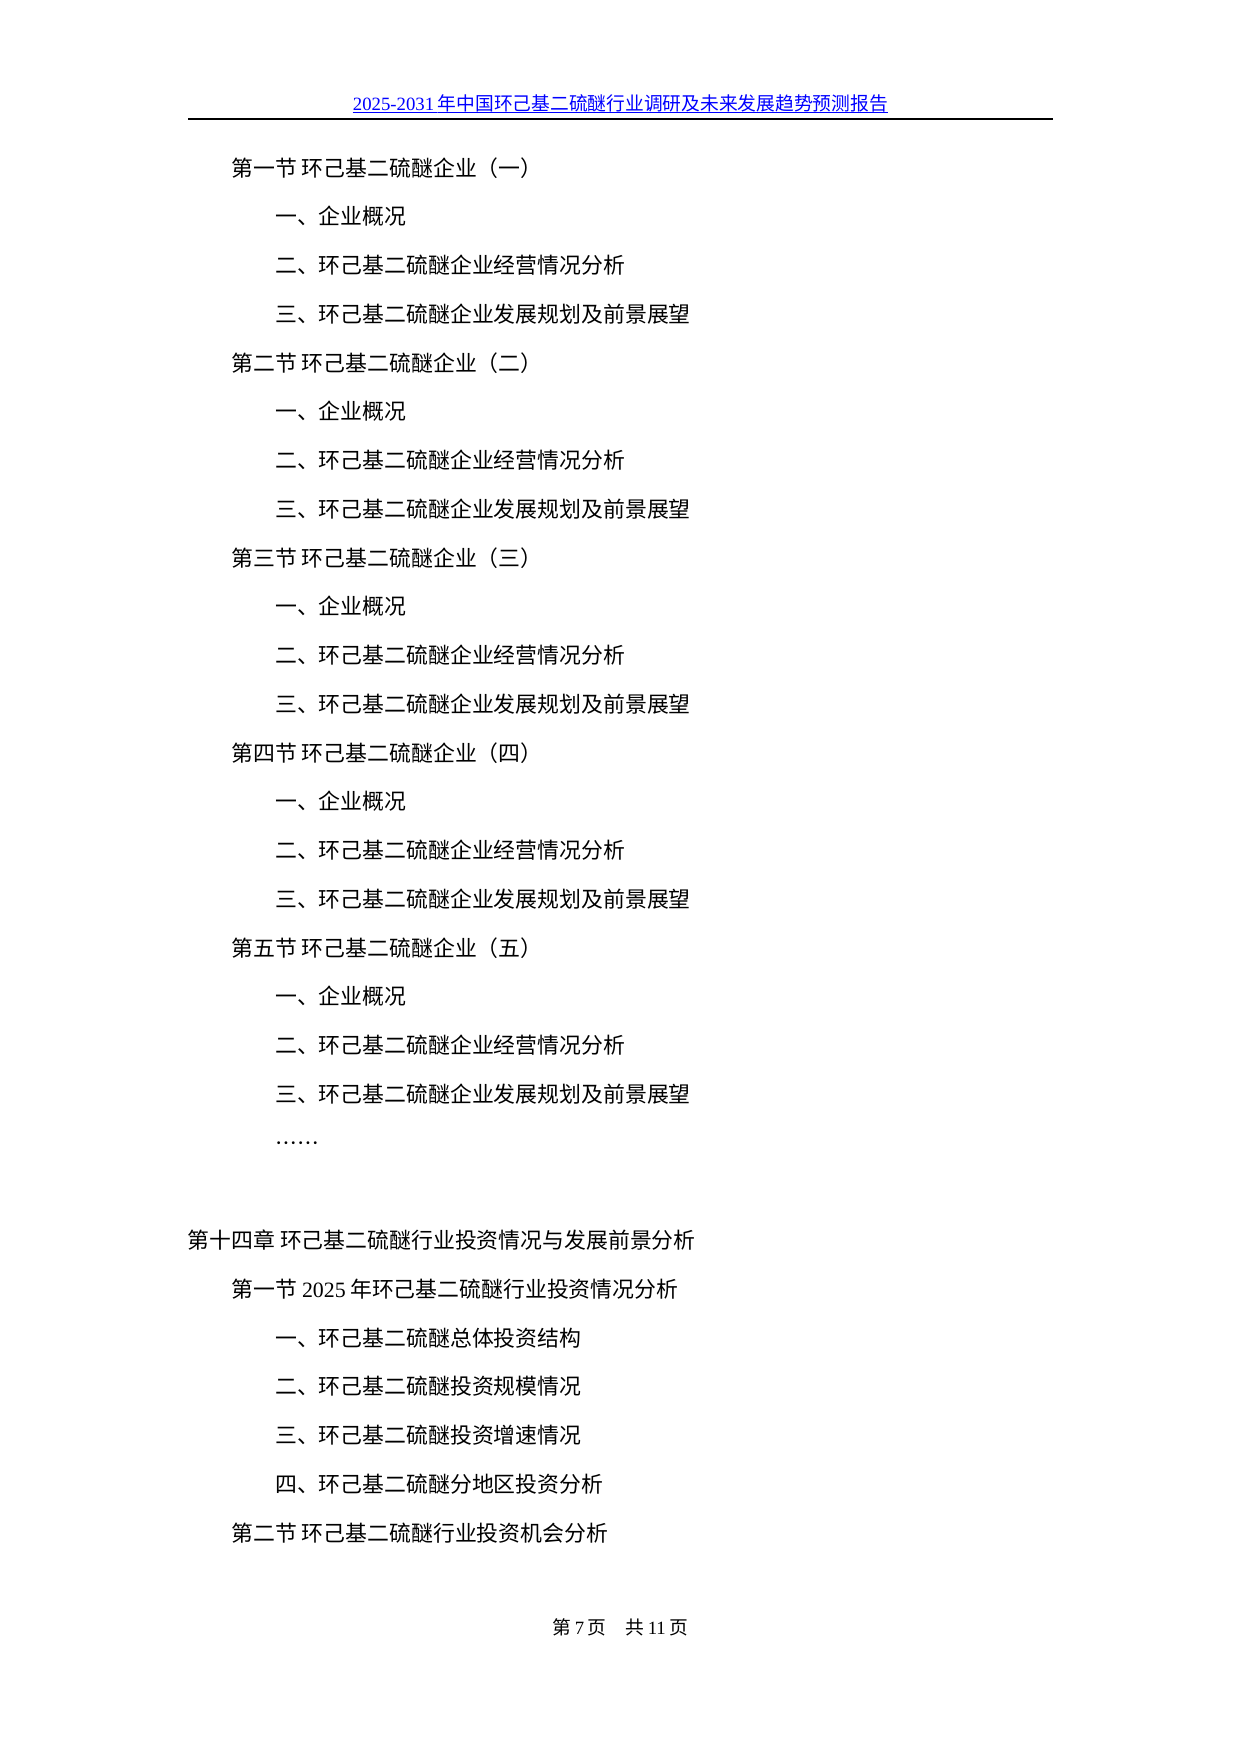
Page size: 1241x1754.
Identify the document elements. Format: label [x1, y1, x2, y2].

text [187, 150, 1053, 1548]
